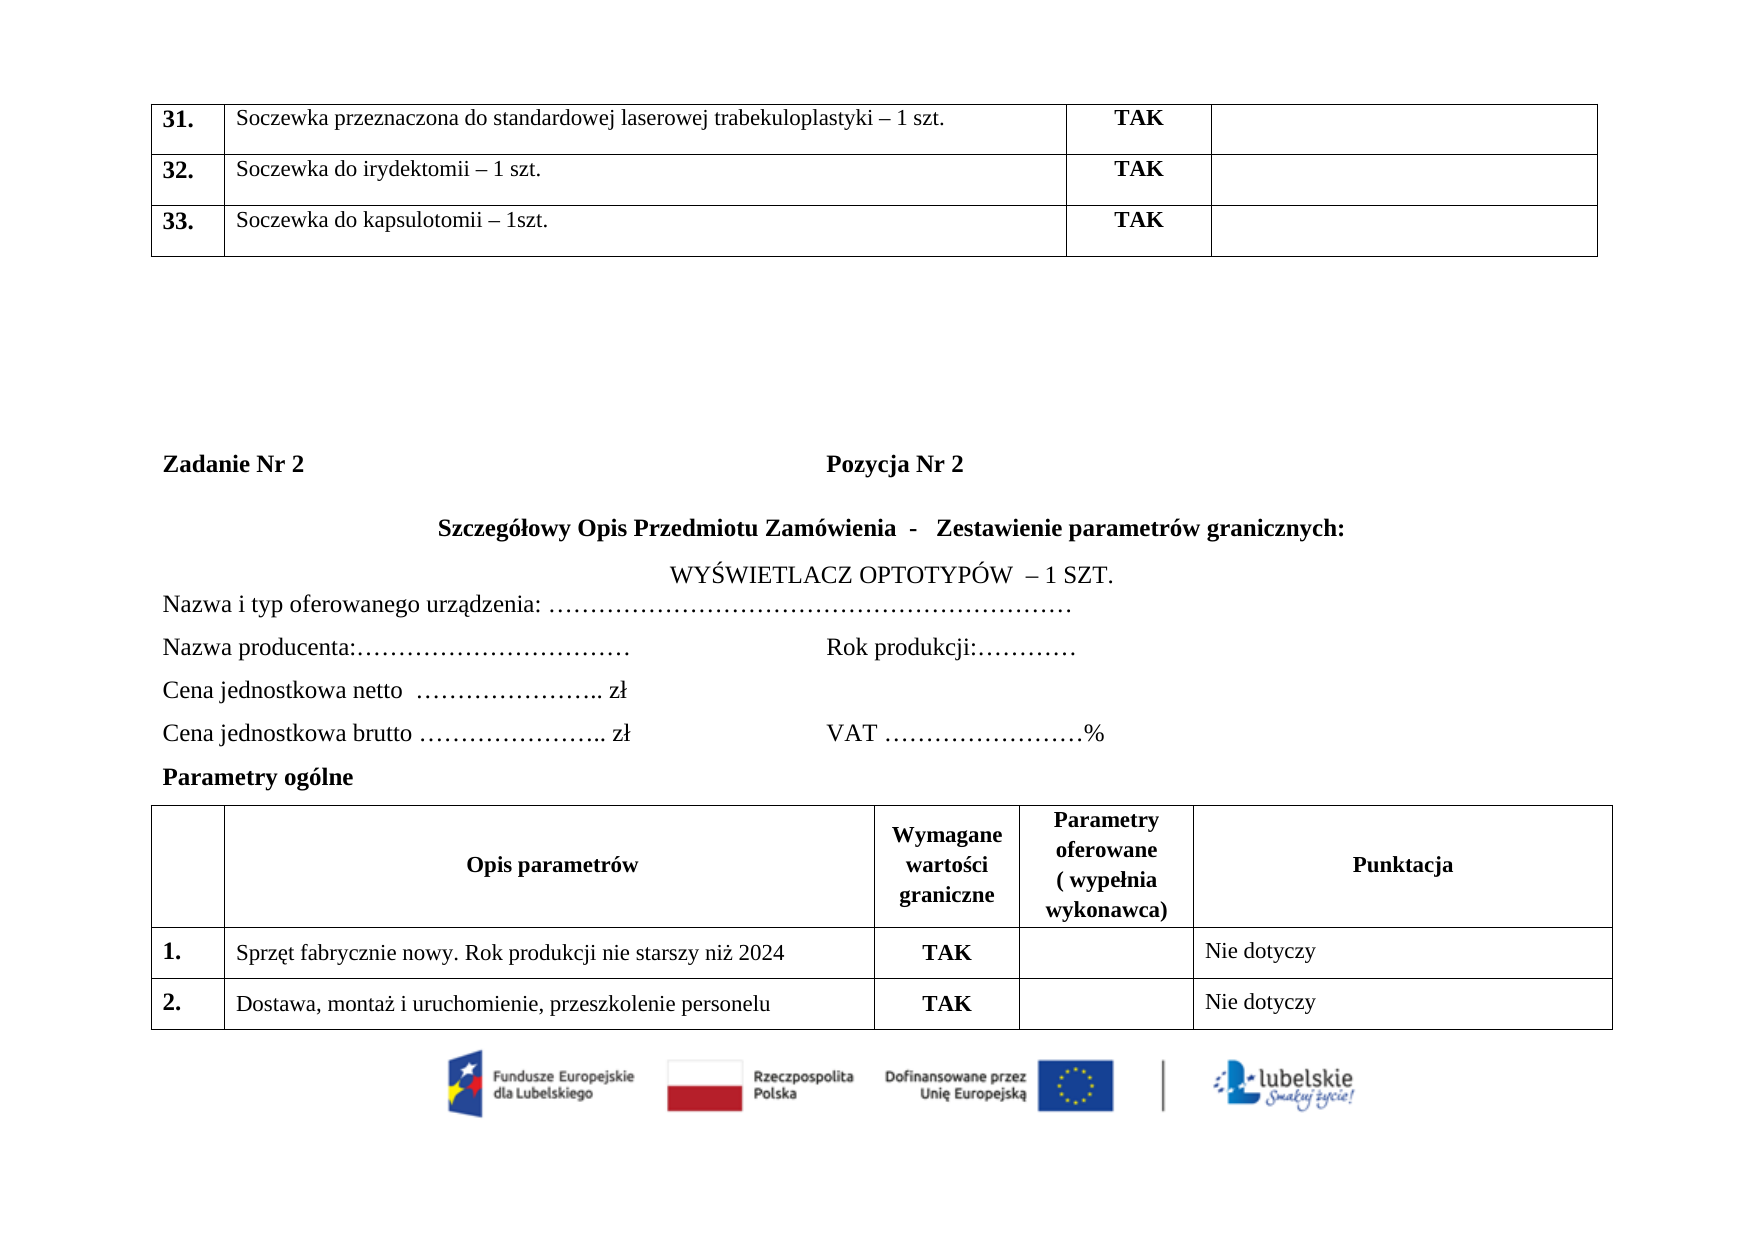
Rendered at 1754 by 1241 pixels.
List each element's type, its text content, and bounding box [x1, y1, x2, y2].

table_header Parametry oferowane ( wypełnia wykonawca) [1020, 806, 1193, 927]
table_header Punktacja [1194, 806, 1612, 927]
table_cell Soczewka do kapsulotomii – 1szt. [225, 206, 1066, 256]
table_header Lp. [152, 806, 224, 927]
text Szczegółowy Opis Przedmiotu Zamówienia - Zestawienie parametrów granicznych: [162, 513, 1621, 542]
table_cell TAK [1067, 105, 1211, 154]
text Nazwa i typ oferowanego urządzenia: ……………………………………………………… [162, 589, 1621, 618]
table_cell [1212, 206, 1597, 256]
table_cell Sprzęt fabrycznie nowy. Rok produkcji nie starszy niż 2024 [225, 928, 874, 978]
table_cell Nie dotyczy [1194, 979, 1612, 1028]
table_cell [152, 155, 224, 205]
table_cell TAK [1067, 155, 1211, 205]
table_cell Soczewka do irydektomii – 1 szt. [225, 155, 1066, 205]
table_cell [1020, 979, 1193, 1028]
table_cell TAK [875, 979, 1019, 1028]
table_cell [152, 206, 224, 256]
text Parametry ogólne [162, 762, 1621, 790]
table_cell Dostawa, montaż i uruchomienie, przeszkolenie personelu medycznego, technicznego w zakresie eksploatacji i obsługi. [225, 979, 874, 1028]
table_cell [152, 928, 224, 978]
table_cell Soczewka przeznaczona do standardowej laserowej trabekuloplastyki – 1 szt. [225, 105, 1066, 154]
text Zadanie Nr 2 Pozycja Nr 2 [162, 449, 1621, 478]
text Cena jednostkowa brutto ………………….. zł VAT ……………………% [162, 718, 1621, 747]
table_cell [1212, 105, 1597, 154]
subtitle WYŚWIETLACZ OPTOTYPÓW – 1 SZT. [162, 560, 1621, 589]
picture [428, 1030, 1374, 1138]
table_header Opis parametrów [225, 806, 874, 927]
table_cell TAK [875, 928, 1019, 978]
table_cell [152, 979, 224, 1028]
text Nazwa producenta:…………………………… Rok produkcji:………… [162, 632, 1621, 661]
text Cena jednostkowa netto ………………….. zł [162, 675, 1621, 704]
table_header Wymagane wartości graniczne [875, 806, 1019, 927]
table_cell [1212, 155, 1597, 205]
table_cell [152, 105, 224, 154]
table_cell Nie dotyczy [1194, 928, 1612, 978]
table_cell TAK [1067, 206, 1211, 256]
table_cell [1020, 928, 1193, 978]
